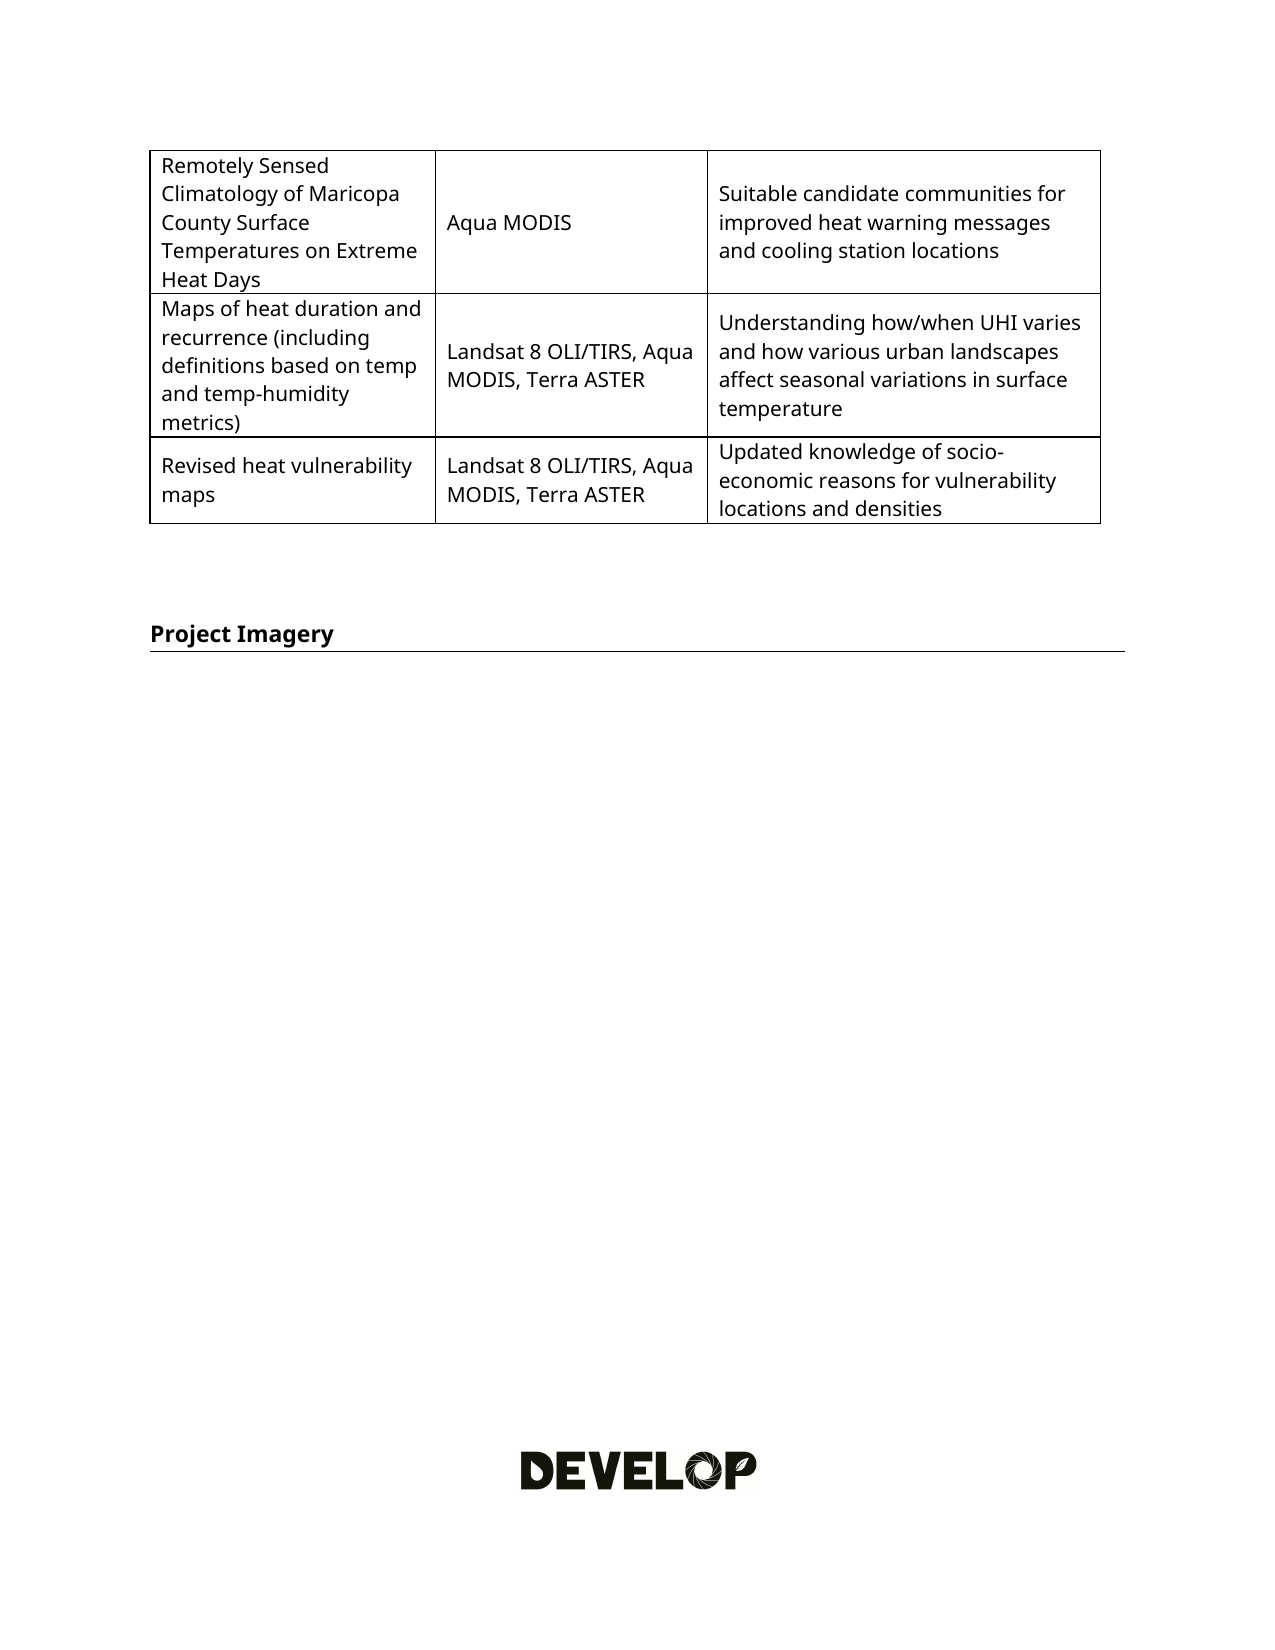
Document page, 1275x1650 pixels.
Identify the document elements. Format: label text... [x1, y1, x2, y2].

table_cell Landsat 8 OLI/TIRS, Aqua MODIS, Terra ASTER [436, 438, 707, 523]
table_cell Aqua MODIS [436, 151, 707, 293]
table_cell Suitable candidate communities for improved heat warning messages and cooling station locations [708, 151, 1100, 293]
table_cell Revised heat vulnerability maps [151, 438, 435, 523]
table_cell Remotely Sensed Climatology of Maricopa County Surface Temperatures on Extreme Heat Days [151, 151, 435, 293]
table_cell Maps of heat duration and recurrence (including definitions based on temp and temp-humidity metrics) [151, 294, 435, 436]
table_cell Understanding how/when UHI varies and how various urban landscapes affect seasonal variations in surface temperature [708, 294, 1100, 436]
text Project Imagery [150, 618, 1125, 651]
picture [514, 1449, 761, 1497]
table_cell Updated knowledge of socio-economic reasons for vulnerability locations and densities [708, 438, 1100, 523]
table_cell Landsat 8 OLI/TIRS, Aqua MODIS, Terra ASTER [436, 294, 707, 436]
